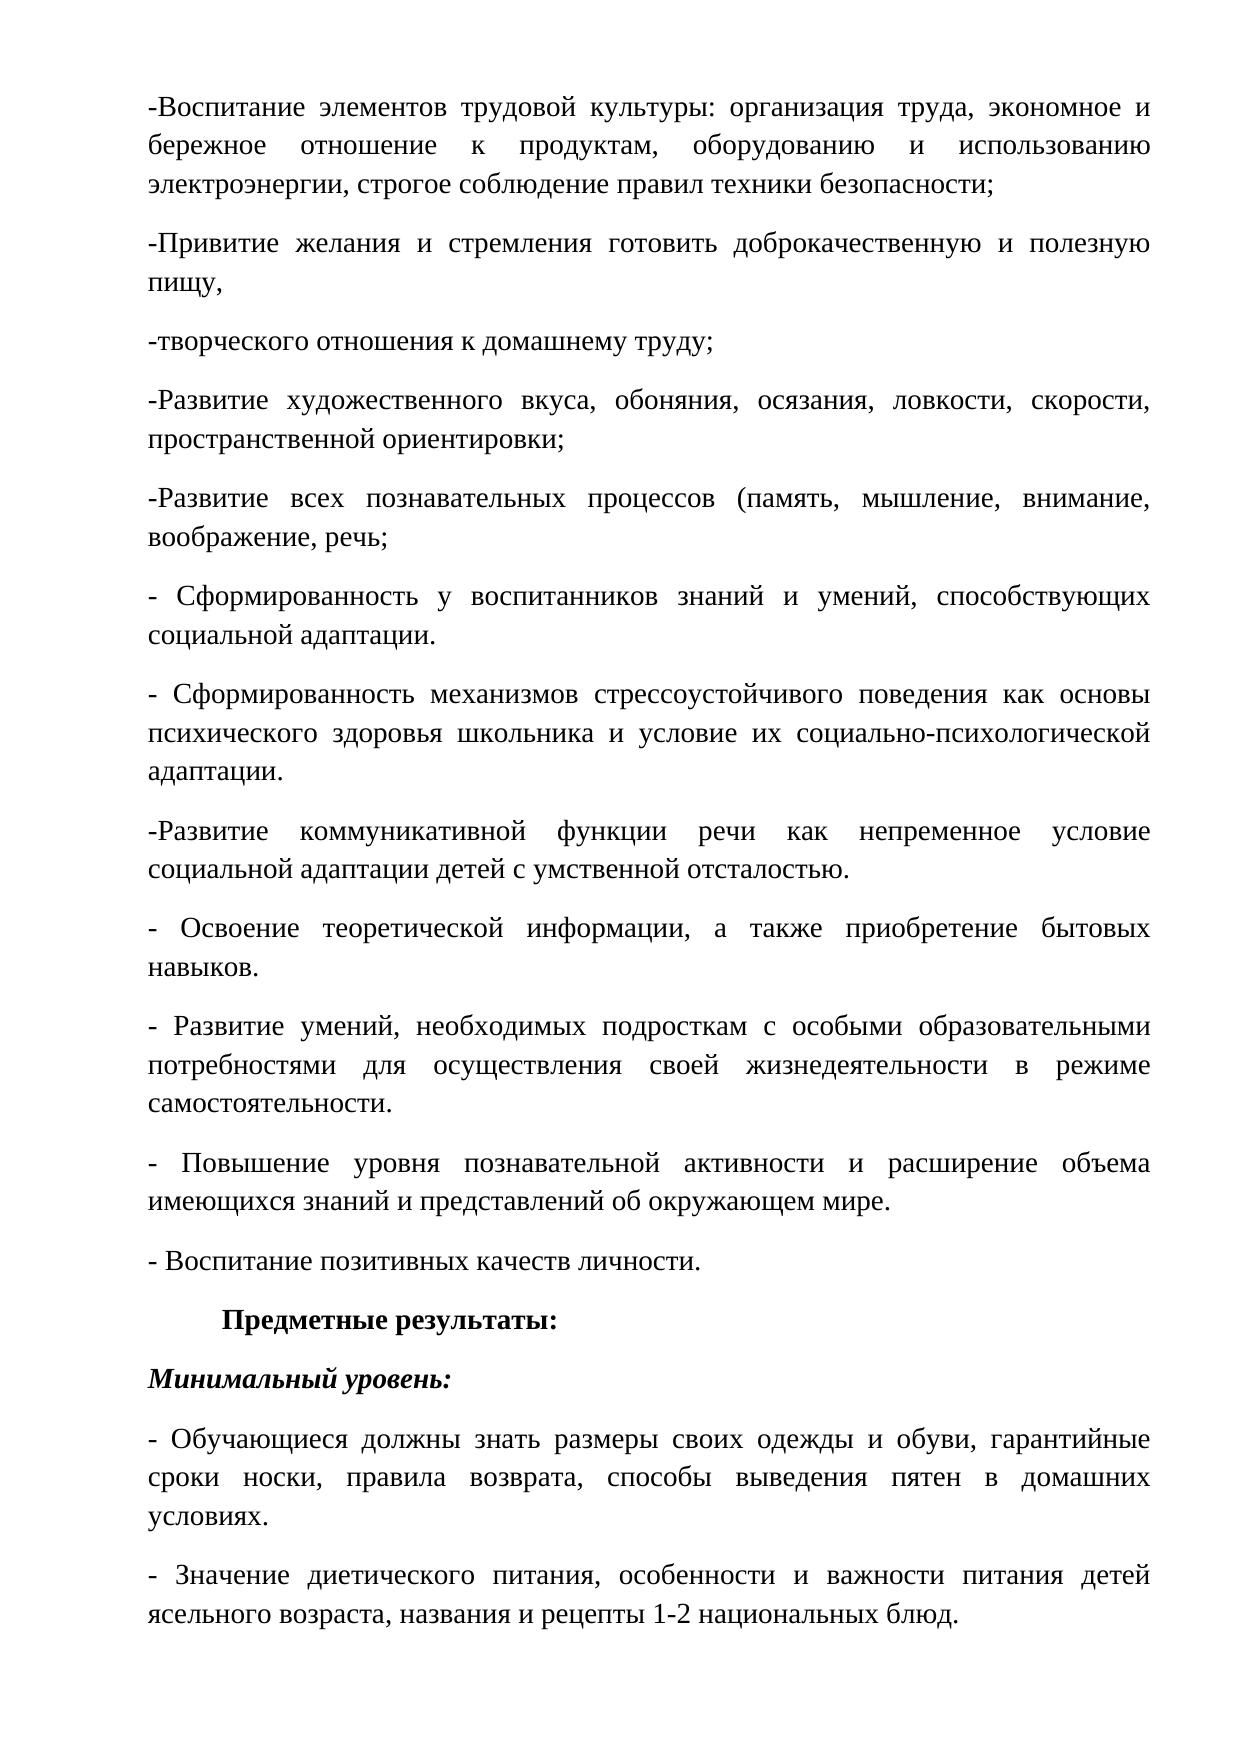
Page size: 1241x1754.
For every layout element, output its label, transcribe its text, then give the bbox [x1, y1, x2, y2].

text - Освоение теоретической информации, а также приобретение бытовых навыков. [148, 911, 1152, 983]
text Предметные результаты: [148, 1302, 1152, 1336]
text - Воспитание позитивных качеств личности. [148, 1243, 1152, 1276]
text -творческого отношения к домашнему труду; [148, 323, 1152, 357]
text -Развитие коммуникативной функции речи как непременное условие социальной адаптации детей с умственной отсталостью. [148, 813, 1152, 885]
text Минимальный уровень: [148, 1362, 1152, 1395]
text - Сформированность у воспитанников знаний и умений, способствующих социальной адаптации. [148, 578, 1152, 650]
text -Развитие всех познавательных процессов (память, мышление, внимание, воображение, речь; [148, 480, 1152, 552]
text - Развитие умений, необходимых подросткам с особыми образовательными потребностями для осуществления своей жизнедеятельности в режиме самостоятельности. [148, 1008, 1152, 1119]
text - Сформированность механизмов стрессоустойчивого поведения как основы психического здоровья школьника и условие их социально-психологической адаптации. [148, 676, 1152, 787]
text -Привитие желания и стремления готовить доброкачественную и полезную пищу, [148, 225, 1152, 297]
text - Обучающиеся должны знать размеры своих одежды и обуви, гарантийные сроки носки, правила возврата, способы выведения пятен в домашних условиях. [148, 1421, 1152, 1532]
text -Воспитание элементов трудовой культуры: организация труда, экономное и бережное отношение к продуктам, оборудованию и использованию электроэнергии, строгое соблюдение правил техники безопасности; [148, 89, 1152, 199]
text -Развитие художественного вкуса, обоняния, осязания, ловкости, скорости, пространственной ориентировки; [148, 382, 1152, 454]
text - Повышение уровня познавательной активности и расширение объема имеющихся знаний и представлений об окружающем мире. [148, 1145, 1152, 1217]
text - Значение диетического питания, особенности и важности питания детей ясельного возраста, названия и рецепты 1-2 национальных блюд. [148, 1557, 1152, 1629]
